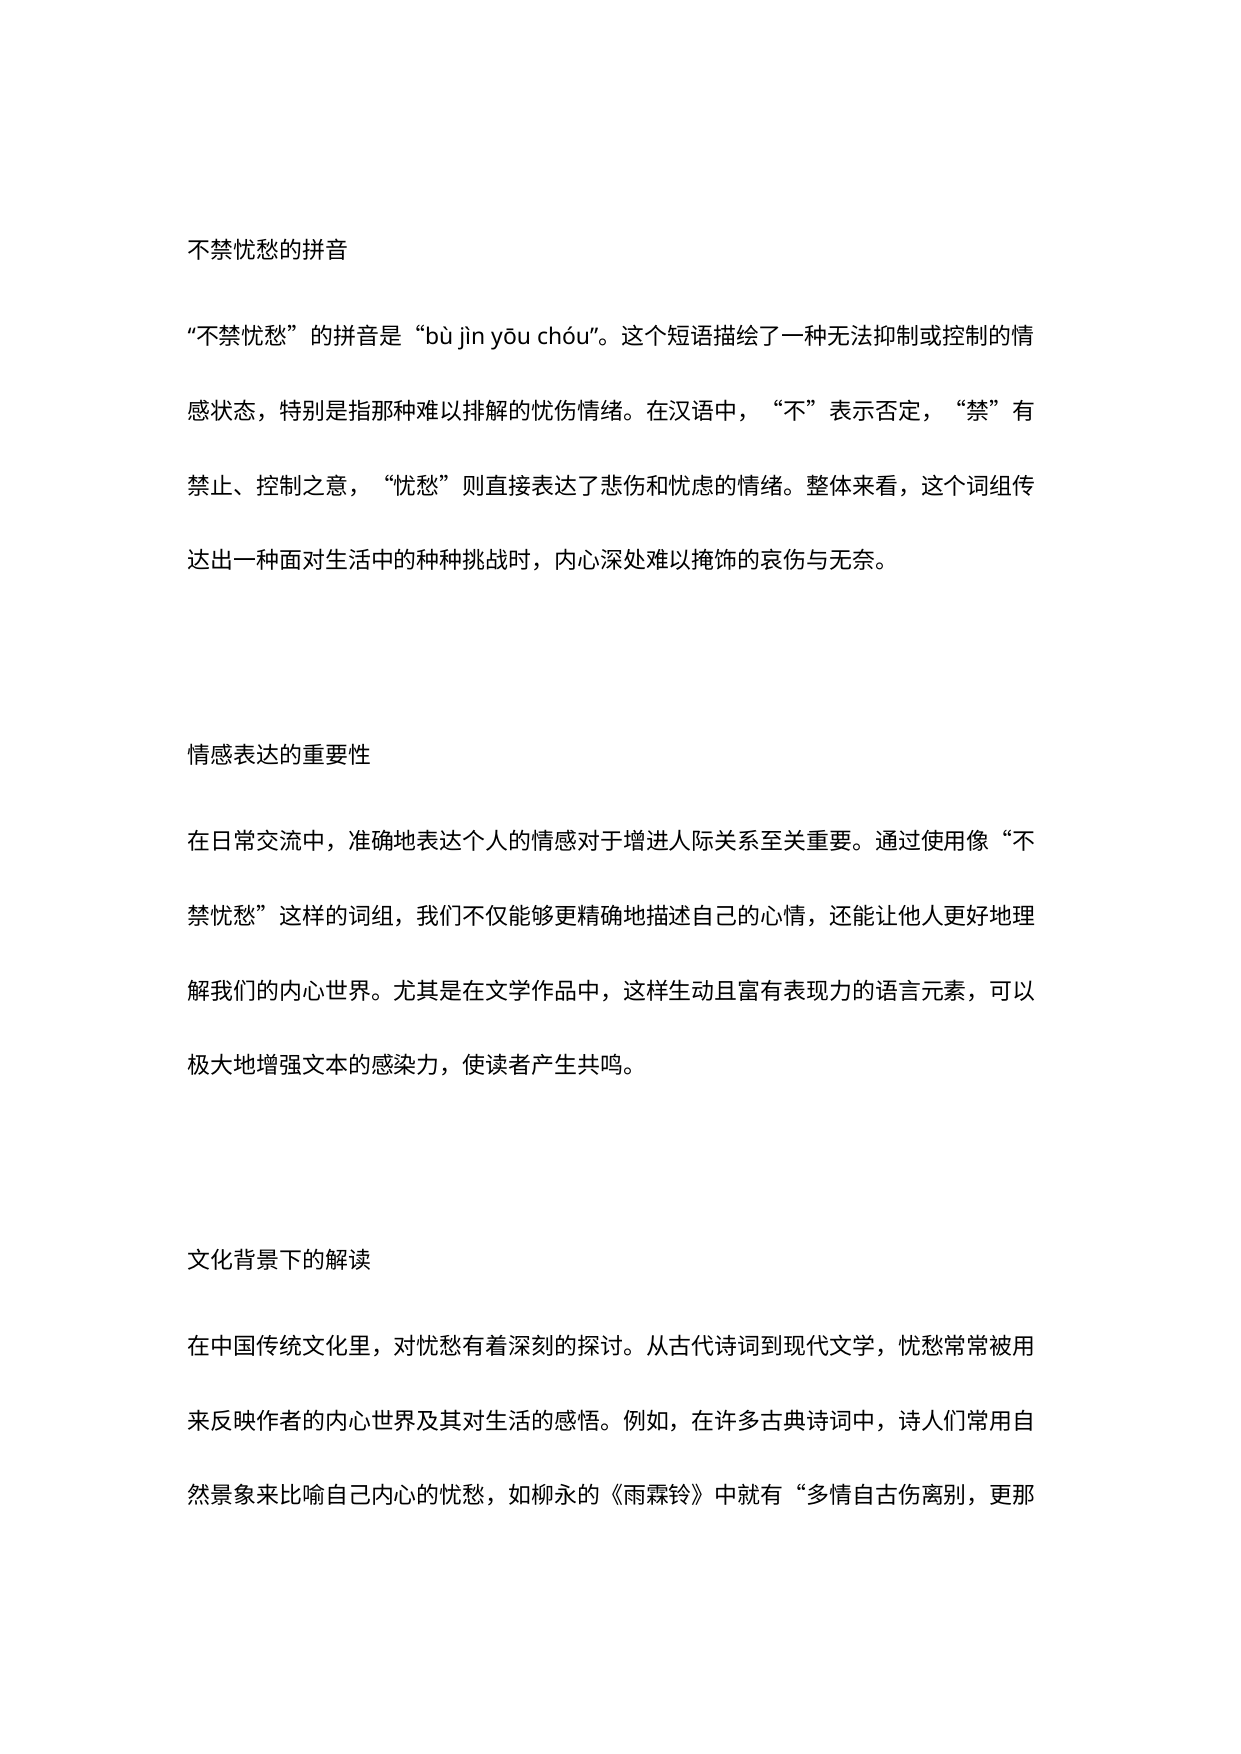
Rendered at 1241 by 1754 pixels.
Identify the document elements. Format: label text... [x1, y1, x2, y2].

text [187, 1312, 1053, 1527]
text “不禁忧愁”的拼音是“bù jìn yōu chóu”。这个短语描绘了一种无法抑制或控制的情感状态，特别是指那种难以排解的忧伤情绪。在汉语中，“不”表示否定，“禁”有禁止、控制之意，“忧愁”则直接表达了悲伤和忧虑的情绪。整体来看，这个词组传达出一种面对生活中的种种挑战时，内心深处难以掩饰的哀伤与无奈。 [187, 302, 1053, 591]
text 不禁忧愁的拼音 [187, 216, 1053, 281]
text 文化背景下的解读 [187, 1226, 1053, 1291]
text 情感表达的重要性 [187, 721, 1053, 786]
text 在日常交流中，准确地表达个人的情感对于增进人际关系至关重要。通过使用像“不禁忧愁”这样的词组，我们不仅能够更精确地描述自己的心情，还能让他人更好地理解我们的内心世界。尤其是在文学作品中，这样生动且富有表现力的语言元素，可以极大地增强文本的感染力，使读者产生共鸣。 [187, 807, 1053, 1096]
